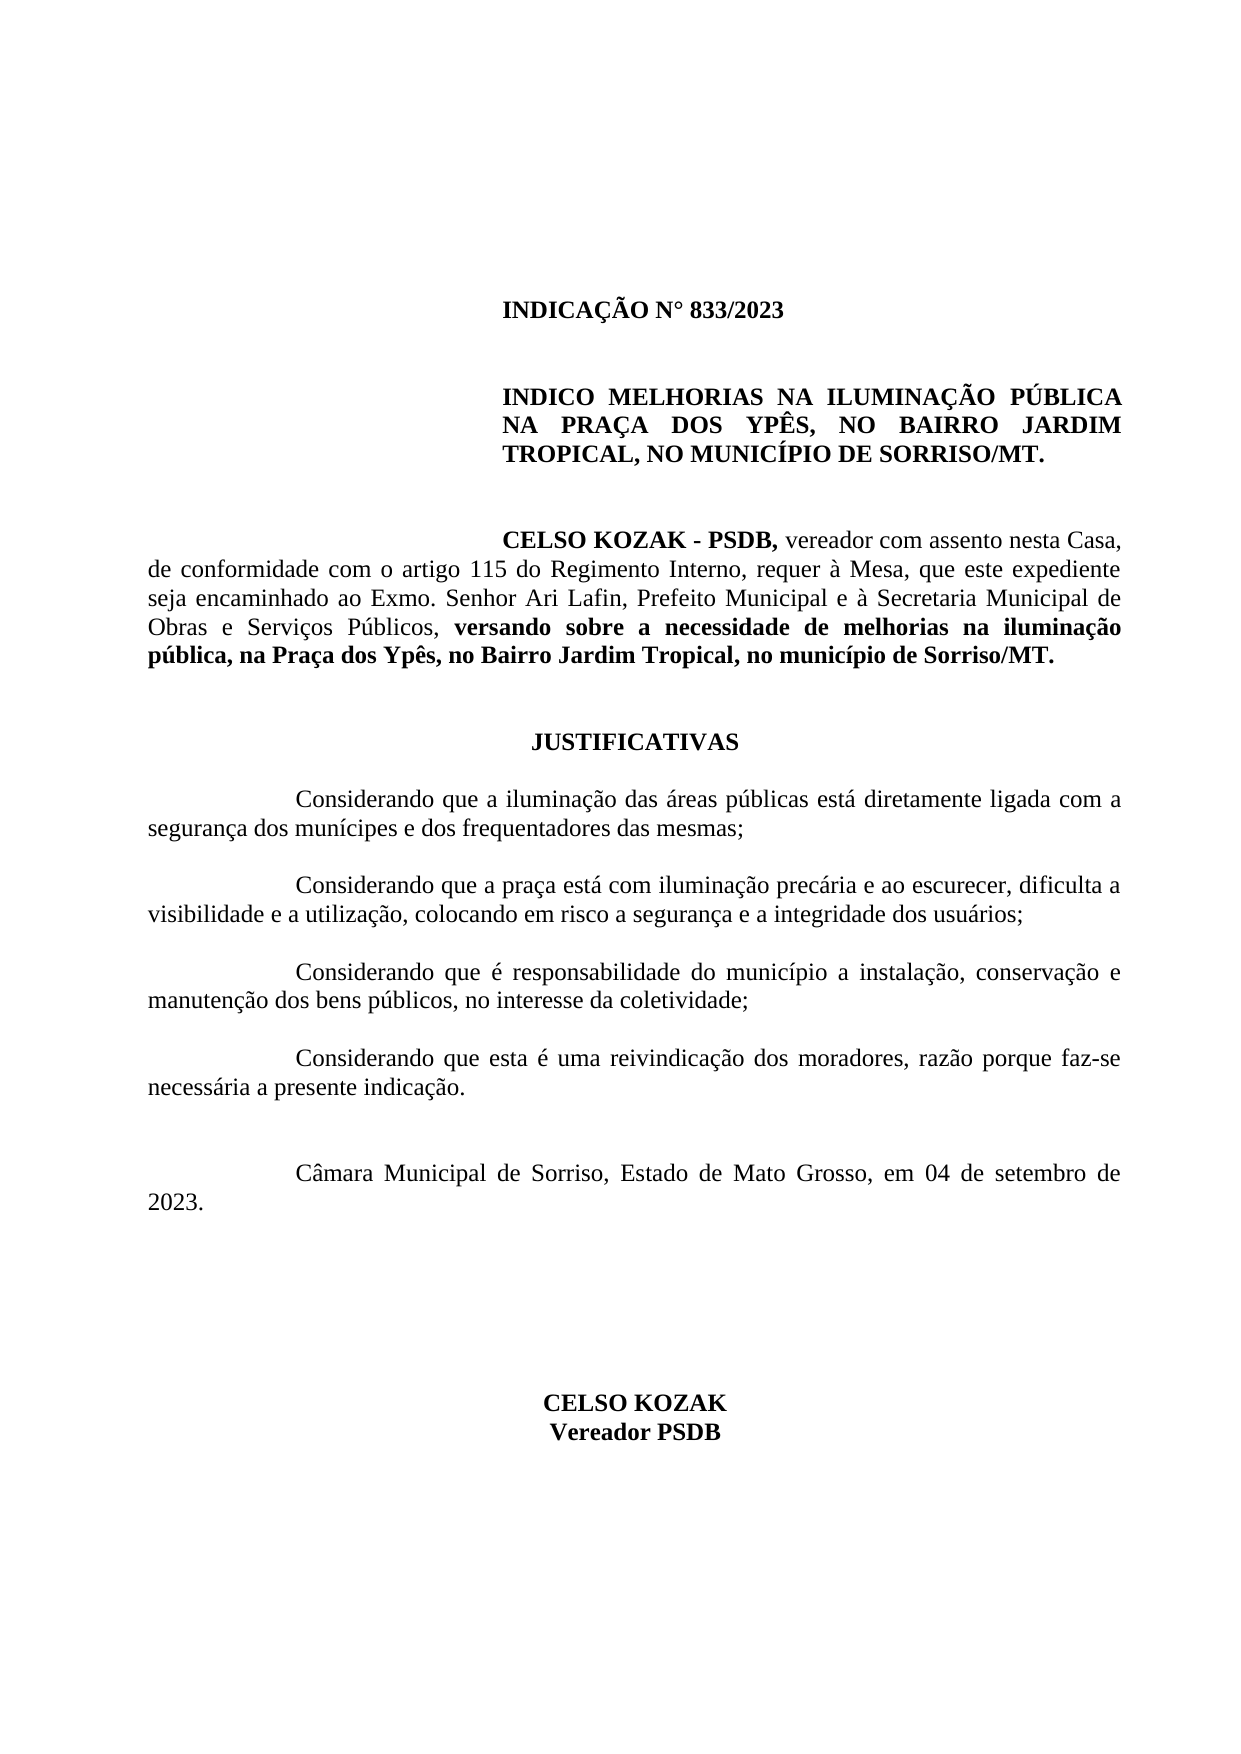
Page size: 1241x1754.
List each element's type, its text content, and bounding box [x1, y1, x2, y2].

text Considerando que esta é uma reivindicação dos moradores, razão porque faz-se necessária a presente indicação. [148, 1043, 1122, 1100]
text Câmara Municipal de Sorriso, Estado de Mato Grosso, em 04 de setembro de 2023. [148, 1158, 1122, 1215]
text Vereador PSDB [148, 1417, 1122, 1445]
text CELSO KOZAK - PSDB, vereador com assento nesta Casa, de conformidade com o artigo 115 do Regimento Interno, requer à Mesa, que este expediente seja encaminhado ao Exmo. Senhor Ari Lafin, Prefeito Municipal e à Secretaria Municipal de Obras e Serviços Públicos, versando sobre a necessidade de melhorias na iluminação pública, na Praça dos Ypês, no Bairro Jardim Tropical, no município de Sorriso/MT. [148, 525, 1122, 669]
text INDICO MELHORIAS NA ILUMINAÇÃO PÚBLICA NA PRAÇA DOS YPÊS, NO BAIRRO JARDIM TROPICAL, NO MUNICÍPIO DE SORRISO/MT. [502, 382, 1122, 468]
text Considerando que a praça está com iluminação precária e ao escurecer, dificulta a visibilidade e a utilização, colocando em risco a segurança e a integridade dos usuários; [148, 870, 1122, 928]
text Considerando que a iluminação das áreas públicas está diretamente ligada com a segurança dos munícipes e dos frequentadores das mesmas; [148, 784, 1122, 842]
text JUSTIFICATIVAS [148, 727, 1122, 755]
text Considerando que é responsabilidade do município a instalação, conservação e manutenção dos bens públicos, no interesse da coletividade; [148, 957, 1122, 1014]
text INDICAÇÃO N° 833/2023 [428, 295, 1122, 324]
text CELSO KOZAK [148, 1388, 1122, 1417]
